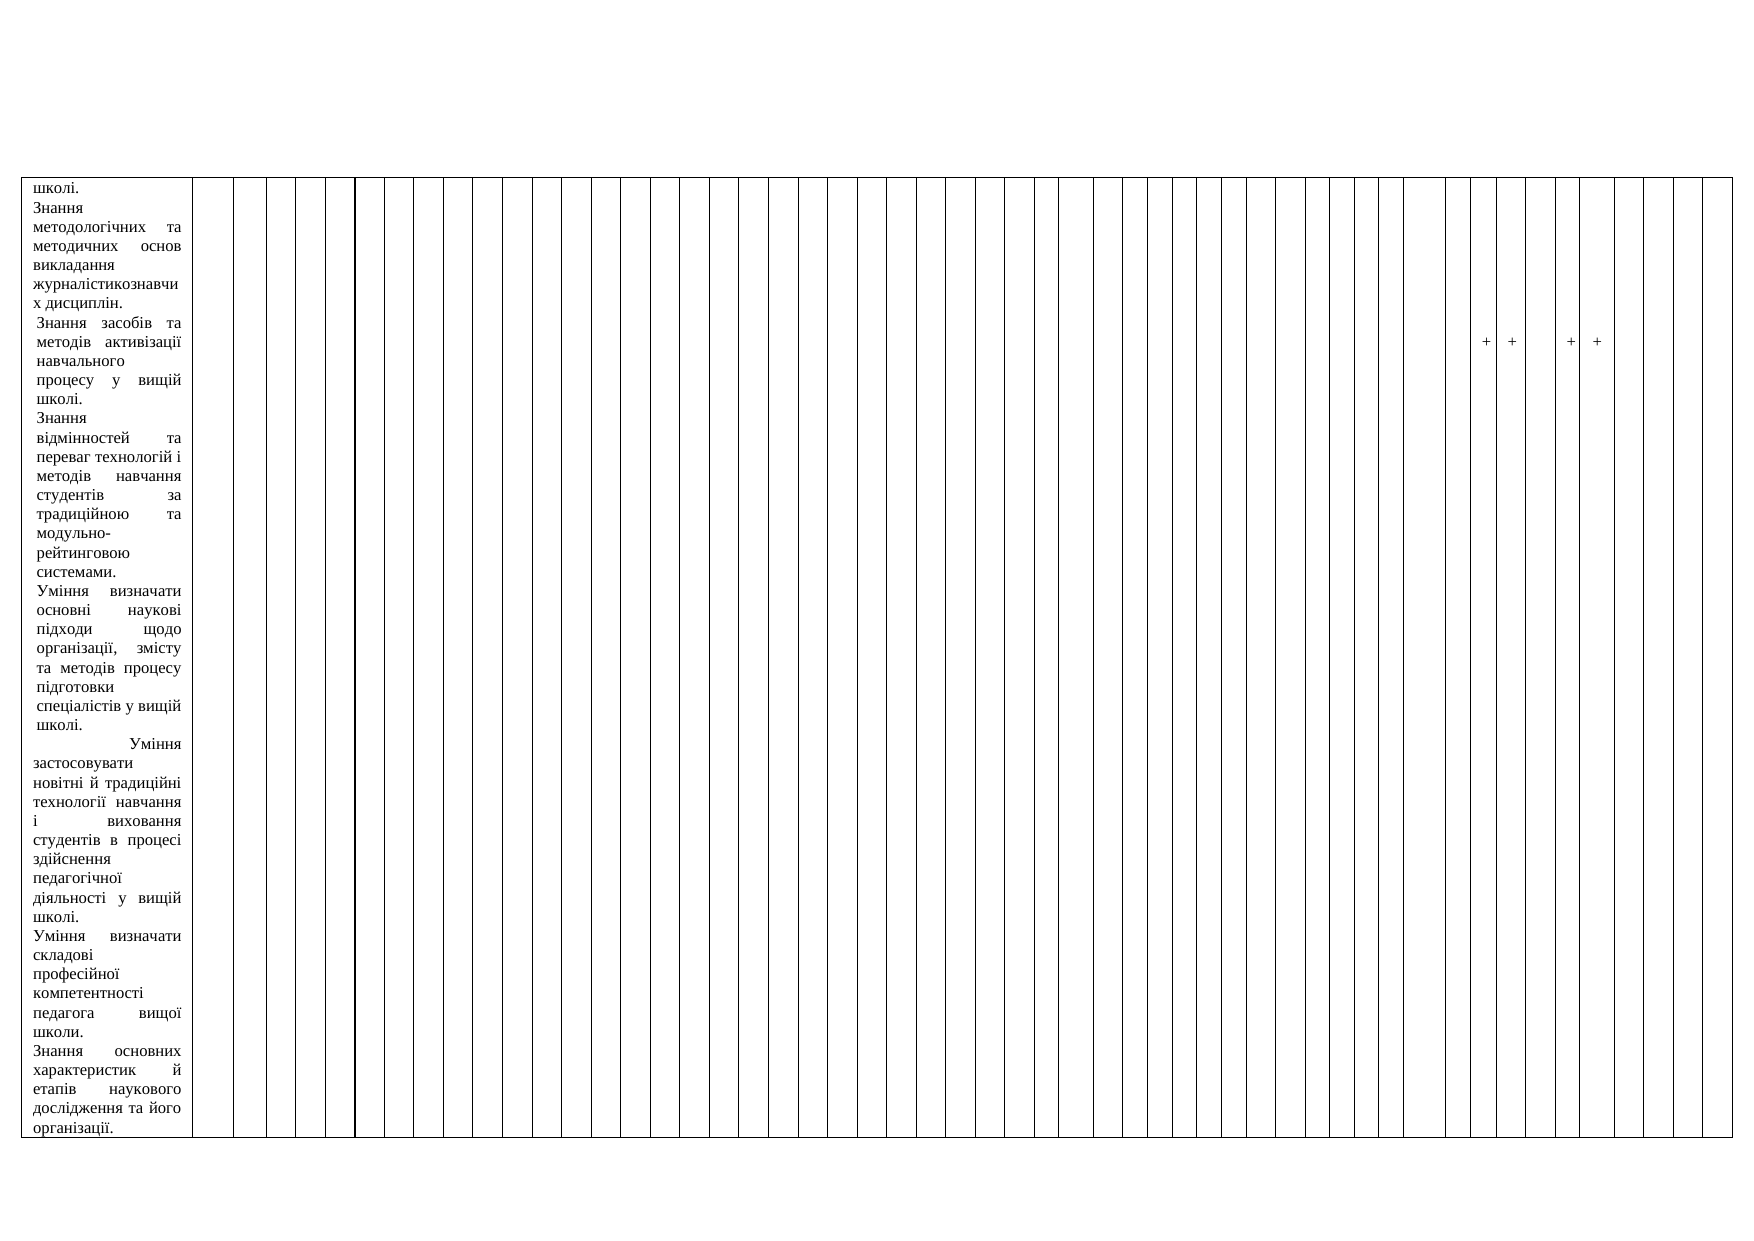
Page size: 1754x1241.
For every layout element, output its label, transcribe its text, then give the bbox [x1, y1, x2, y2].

table_cell [1615, 178, 1643, 1137]
table_cell + [1471, 178, 1496, 1137]
table_cell [1123, 178, 1147, 1137]
table_cell + [296, 178, 325, 1137]
table_cell + [267, 178, 295, 1137]
table_cell [1094, 178, 1122, 1137]
table_cell [533, 178, 561, 1137]
table_cell [562, 178, 591, 1137]
table_cell [1197, 178, 1221, 1137]
table_cell [473, 178, 502, 1137]
table_cell [1035, 178, 1058, 1137]
table_cell [1379, 178, 1403, 1137]
table_cell [414, 178, 443, 1137]
table_cell [1005, 178, 1034, 1137]
table_cell [1173, 178, 1196, 1137]
table_cell [828, 178, 857, 1137]
table_cell [1674, 178, 1702, 1137]
table_cell + [1580, 178, 1614, 1137]
table_cell [1404, 178, 1445, 1137]
table_cell + [234, 178, 266, 1137]
table_cell [917, 178, 945, 1137]
table_cell [356, 178, 384, 1137]
table_cell [946, 178, 975, 1137]
table_cell [769, 178, 798, 1137]
table_cell [503, 178, 532, 1137]
table_cell [1330, 178, 1354, 1137]
table_cell [1526, 178, 1555, 1137]
table_cell [1446, 178, 1470, 1137]
table_cell [739, 178, 768, 1137]
table_cell + [1644, 178, 1673, 1137]
table_cell + [1556, 178, 1579, 1137]
table_cell [1306, 178, 1329, 1137]
table_cell + [887, 178, 916, 1137]
table_cell [680, 178, 709, 1137]
table_cell [1059, 178, 1093, 1137]
table_cell [621, 178, 650, 1137]
table_cell [592, 178, 620, 1137]
table_cell + [193, 178, 233, 1137]
table_cell + [858, 178, 886, 1137]
table_cell [976, 178, 1004, 1137]
table_cell [326, 178, 354, 1137]
table_cell [1355, 178, 1378, 1137]
table_cell [1276, 178, 1305, 1137]
table_cell [1148, 178, 1172, 1137]
table_cell [1222, 178, 1246, 1137]
table_cell [799, 178, 827, 1137]
table_cell [1703, 178, 1732, 1137]
table_cell + [710, 178, 738, 1137]
table_cell [385, 178, 413, 1137]
table_cell + [1497, 178, 1525, 1137]
table_cell [444, 178, 472, 1137]
table_cell [651, 178, 679, 1137]
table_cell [22, 178, 192, 1137]
table_cell [1247, 178, 1275, 1137]
